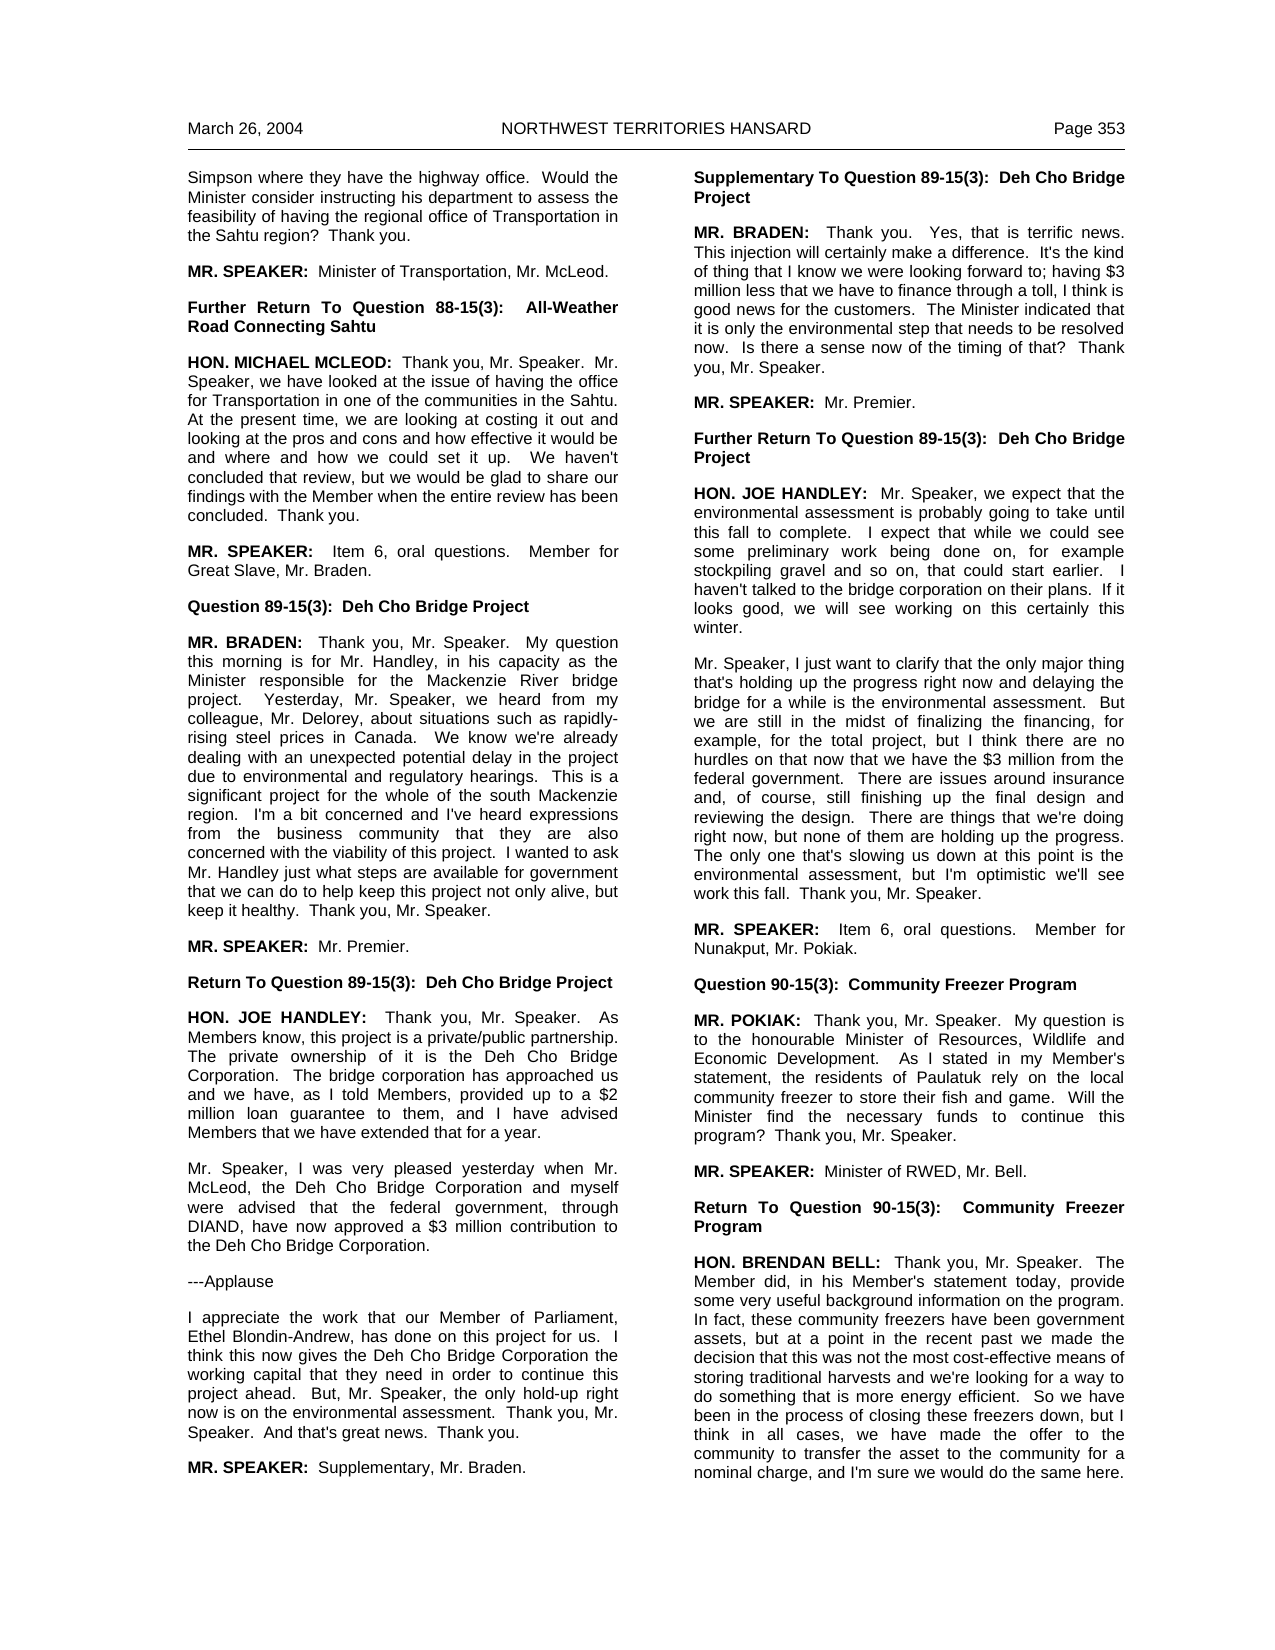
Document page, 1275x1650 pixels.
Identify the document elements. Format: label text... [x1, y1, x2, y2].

subtitle Question 89-15(3): Project [187, 597, 619, 616]
text MR. SPEAKER: Item 6, oral questions. Member for Nunakput, Mr. Pokiak. [694, 920, 1125, 958]
text HON. JOE HANDLEY: Mr. Speaker, we expect that the environmental assessment is probably going to take until this fall to complete. I expect that while we could see some preliminary work being done on, for example stockpiling gravel and so on, that could start earlier. I haven't talked to the bridge corporation on their plans. If it looks good, we will see working on this certainly this winter. [694, 484, 1125, 637]
subtitle Return To Question 90-15(3): Community Freezer Program [694, 1197, 1125, 1236]
text MR. POKIAK: Thank you, Mr. Speaker. My question is to the honourable Minister of Resources, Wildlife and Economic Development. As I stated in my Member's statement, the residents of Paulatuk rely on the local community freezer to store their fish and game. Will the Minister find the necessary funds to continue this program? Thank you, Mr. Speaker. [694, 1011, 1125, 1145]
subtitle Further Return To Question 88-15(3): Connecting Sahtu [187, 297, 619, 336]
text MR. SPEAKER: Supplementary, Mr. Braden. [187, 1458, 619, 1477]
text HON. JOE HANDLEY: Thank you, Mr. Speaker. As Members know, this project is a private/public partnership. The private ownership of it is the Deh Cho Bridge Corporation. The bridge corporation has approached us and we have, as I told Members, provided up to a $2 million loan guarantee to them, and I have advised Members that we have extended that for a year. [187, 1008, 619, 1142]
text Mr. Speaker, I was very pleased yesterday when Mr. McLeod, the Deh Cho Bridge Corporation and myself were advised that the federal government, through , have now approved a $3 million contribution to the Deh Cho Bridge Corporation. [187, 1159, 619, 1255]
text Mr. Speaker, I just want to clarify that the only major thing that's holding up the progress right now and delaying the bridge for a while is the environmental assessment. But we are still in the midst of finalizing the financing, for example, for the total project, but I think there are no hurdles on that now that we have the $3 million from the federal government. There are issues around insurance and, of course, still finishing up the final design and reviewing the design. There are things that we're doing right now, but none of them are holding up the progress. The only one that's slowing us down at this point is the environmental assessment, but I'm optimistic we'll see work this fall. Thank you, Mr. Speaker. [694, 654, 1125, 903]
text ---Applause [187, 1272, 619, 1291]
text MR. SPEAKER: Mr. Premier. [694, 393, 1125, 412]
text MR. BRADEN: Thank you, Mr. Speaker. My question this morning is for Mr. Handley, in his capacity as the Minister responsible for the bridge project. Yesterday, Mr. Speaker, we heard from my colleague, Mr. Delorey, about situations such as rapidly-rising steel prices in . We know we're already dealing with an unexpected potential delay in the project due to environmental and regulatory hearings. This is a significant project for the whole of the south Mackenzie region. I'm a bit concerned and I've heard expressions from the business community that they are also concerned with the viability of this project. I wanted to ask Mr. Handley just what steps are available for government that we can do to help keep this project not only alive, but keep it healthy. Thank you, Mr. Speaker. [187, 632, 619, 920]
subtitle Supplementary To Question 89-15(3): Project [694, 168, 1125, 207]
text MR. SPEAKER: Minister of RWED, Mr. Bell. [694, 1162, 1125, 1181]
text MR. SPEAKER: Item 6, oral questions. Member for Great Slave, Mr. Braden. [187, 542, 619, 580]
text MR. SPEAKER: Mr. Premier. [187, 937, 619, 956]
text HON. MICHAEL MCLEOD: Thank you, Mr. Speaker. Mr. Speaker, we have looked at the issue of having the office for Transportation in one of the communities in the Sahtu. At the present time, we are looking at costing it out and looking at the pros and cons and how effective it would be and where and how we could set it up. We haven't concluded that review, but we would be glad to share our findings with the Member when the entire review has been concluded. Thank you. [187, 352, 619, 525]
text I appreciate the work that our Member of Parliament, Ethel Blondin-Andrew, has done on this project for us. I think this now gives the Deh Cho Bridge Corporation the working capital that they need in order to continue this project ahead. But, Mr. Speaker, the only hold-up right now is on the environmental assessment. Thank you, Mr. Speaker. And that's great news. Thank you. [187, 1307, 619, 1442]
subtitle Further Return To Question 89-15(3): Project [694, 429, 1125, 467]
subtitle Return To Question 89-15(3): Project [187, 972, 619, 992]
text MR. BRADEN: Thank you. Yes, that is terrific news. This injection will certainly make a difference. It's the kind of thing that I know we were looking forward to; having $3 million less that we have to finance through a toll, I think is good news for the customers. The Minister indicated that it is only the environmental step that needs to be resolved now. Is there a sense now of the timing of that? Thank you, Mr. Speaker. [694, 223, 1125, 377]
text MR. SPEAKER: Minister of Transportation, Mr. McLeod. [187, 262, 619, 281]
subtitle Question 90-15(3): Community Freezer Program [694, 975, 1125, 994]
